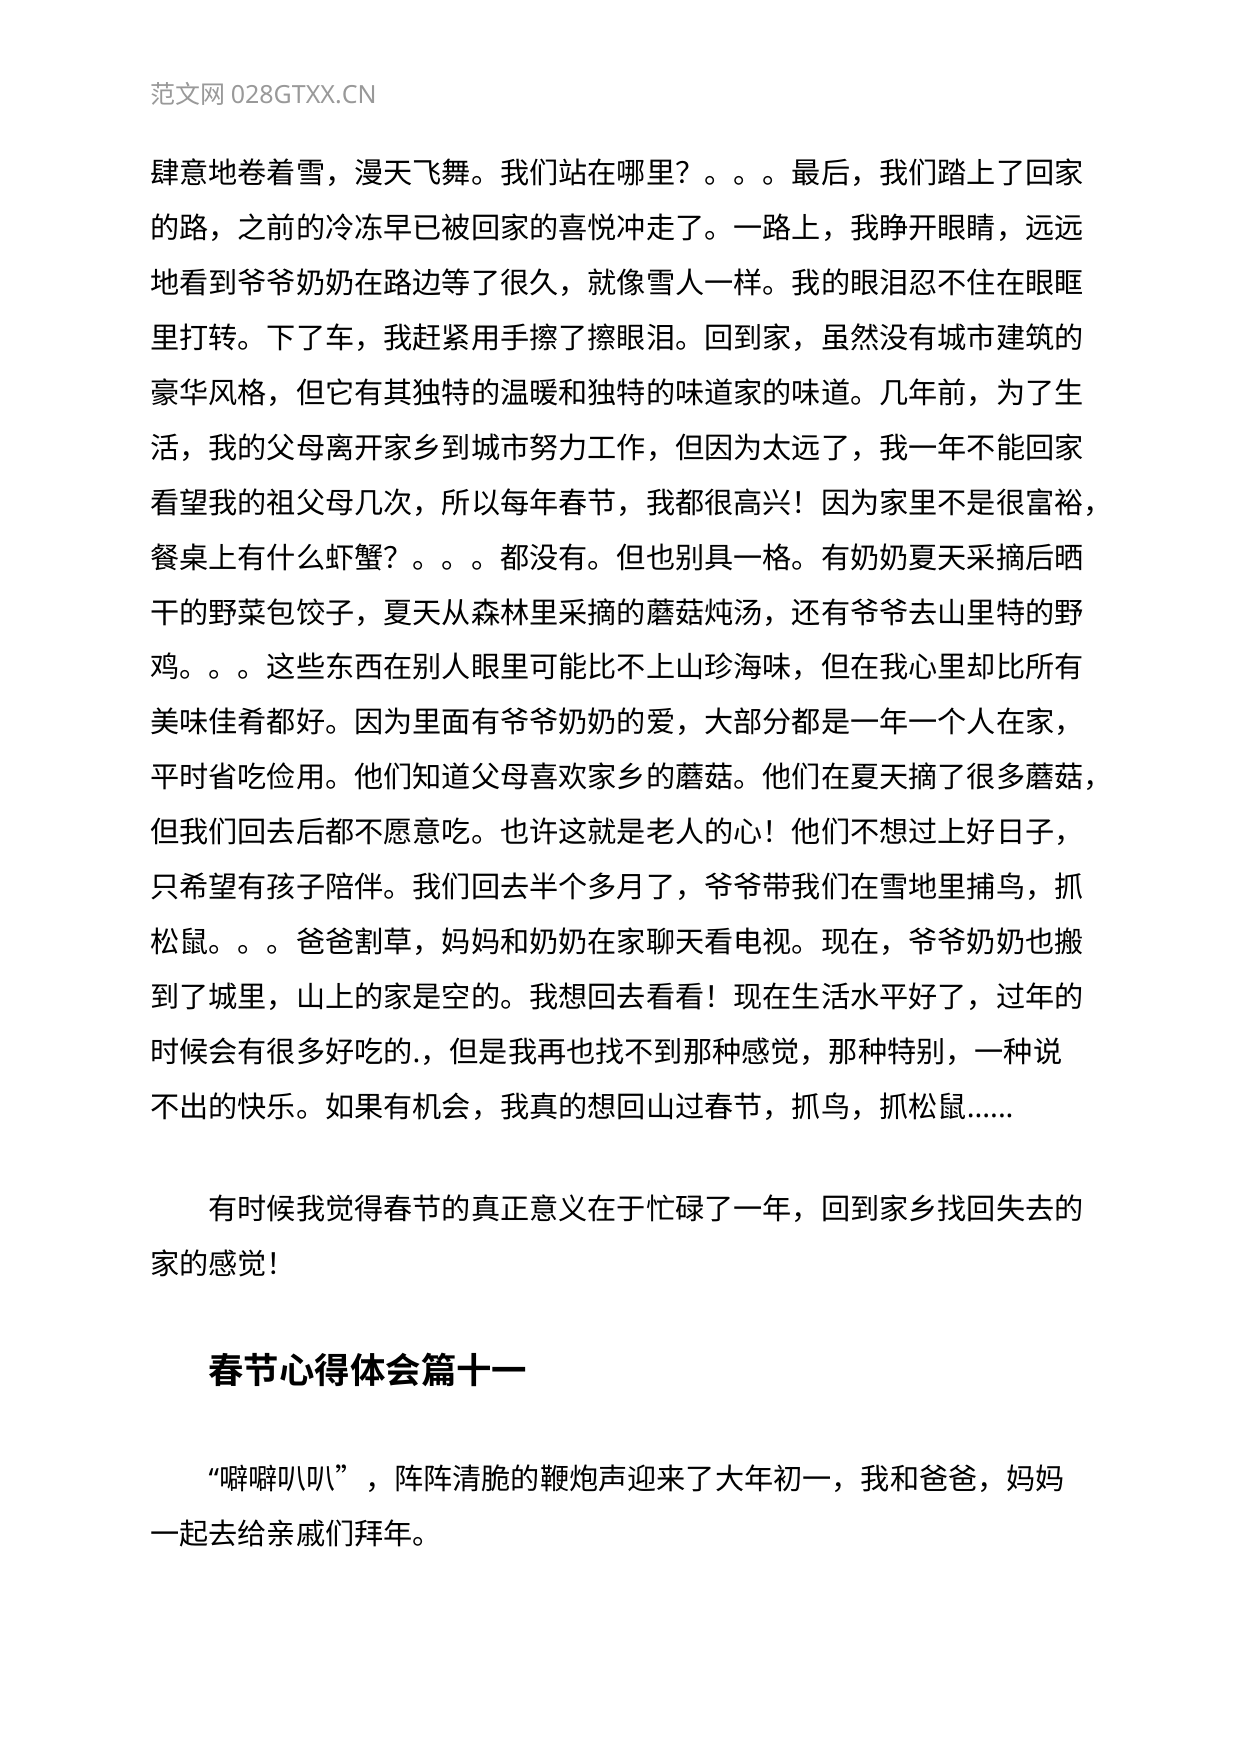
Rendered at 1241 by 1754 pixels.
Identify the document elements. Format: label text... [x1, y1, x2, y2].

text “噼噼叭叭”，阵阵清脆的鞭炮声迎来了大年初一，我和爸爸，妈妈一起去给亲戚们拜年。 [150, 1455, 1090, 1553]
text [150, 150, 1090, 1126]
text 春节心得体会篇十一 [150, 1342, 1090, 1393]
text 有时候我觉得春节的真正意义在于忙碌了一年，回到家乡找回失去的家的感觉！ [150, 1185, 1090, 1282]
